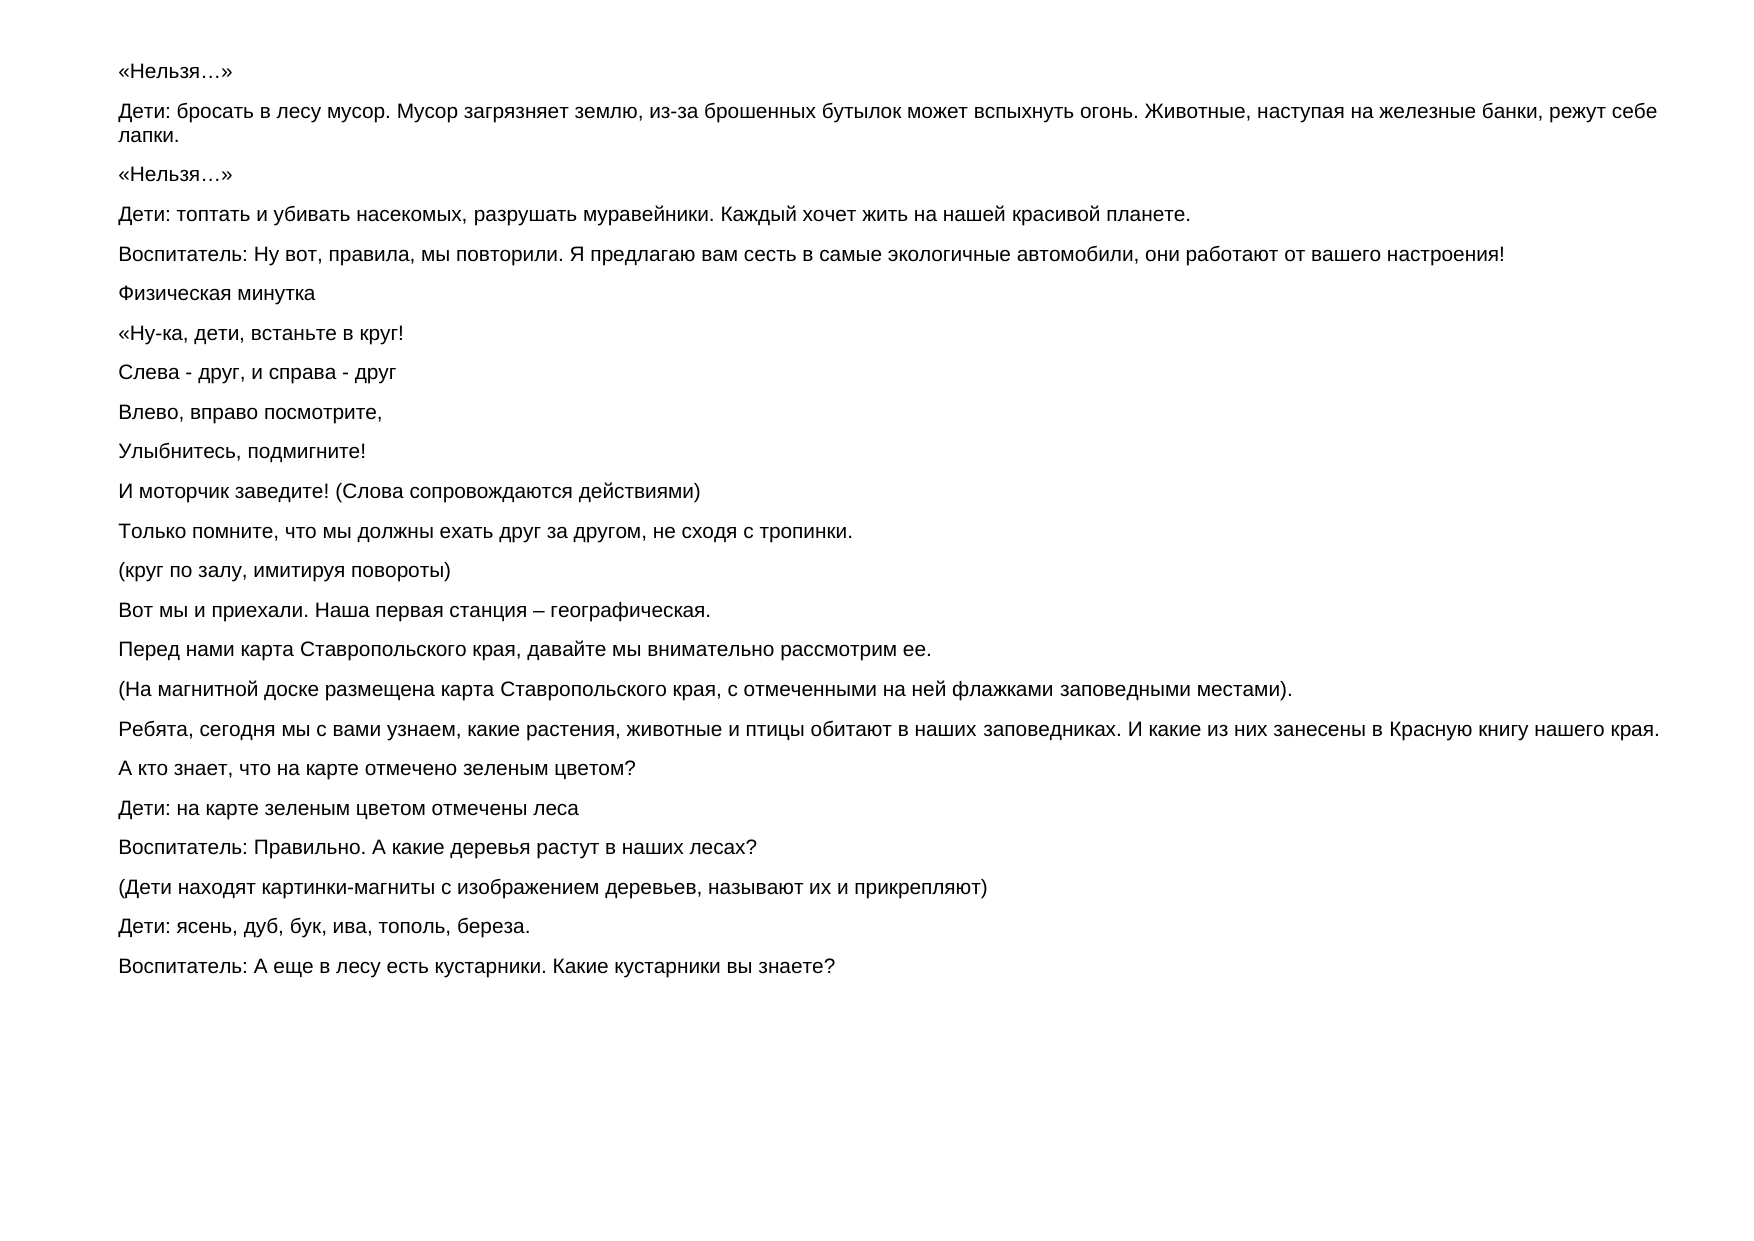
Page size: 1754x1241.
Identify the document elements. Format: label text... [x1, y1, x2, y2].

text «Ну-ка, дети, встаньте в круг! [118, 321, 1665, 344]
text (На магнитной доске размещена карта Ставропольского края, с отмеченными на ней флажками заповедными местами). [118, 677, 1665, 701]
text А кто знает, что на карте отмечено зеленым цветом? [118, 756, 1665, 780]
text Дети: топтать и убивать насекомых, разрушать муравейники. Каждый хочет жить на нашей красивой планете. [118, 202, 1665, 226]
text Воспитатель: А еще в лесу есть кустарники. Какие кустарники вы знаете? [118, 954, 1665, 978]
text Влево, вправо посмотрите, [118, 400, 1665, 424]
text Дети: на карте зеленым цветом отмечены леса [118, 796, 1665, 819]
text Дети: ясень, дуб, бук, ива, тополь, береза. [118, 914, 1665, 938]
text «Нельзя…» [118, 162, 1665, 186]
text Ребята, сегодня мы с вами узнаем, какие растения, животные и птицы обитают в наших заповедниках. И какие из них занесены в Красную книгу нашего края. [118, 716, 1665, 740]
text (круг по залу, имитируя повороты) [118, 558, 1665, 582]
text И моторчик заведите! (Слова сопровождаются действиями) [118, 479, 1665, 503]
text Вот мы и приехали. Наша первая станция – географическая. [118, 598, 1665, 622]
text Воспитатель: Правильно. А какие деревья растут в наших лесах? [118, 835, 1665, 859]
text Физическая минутка [118, 281, 1665, 305]
text Слева - друг, и справа - друг [118, 360, 1665, 384]
text (Дети находят картинки-магниты с изображением деревьев, называют их и прикрепляют) [118, 875, 1665, 899]
text Только помните, что мы должны ехать друг за другом, не сходя с тропинки. [118, 518, 1665, 542]
text Улыбнитесь, подмигните! [118, 439, 1665, 463]
text Дети: бросать в лесу мусор. Мусор загрязняет землю, из-за брошенных бутылок может вспыхнуть огонь. Животные, наступая на железные банки, режут себе лапки. [118, 99, 1665, 147]
text Перед нами карта Ставропольского края, давайте мы внимательно рассмотрим ее. [118, 637, 1665, 661]
text «Нельзя…» [118, 59, 1665, 83]
text Воспитатель: Ну вот, правила, мы повторили. Я предлагаю вам сесть в самые экологичные автомобили, они работают от вашего настроения! [118, 241, 1665, 265]
